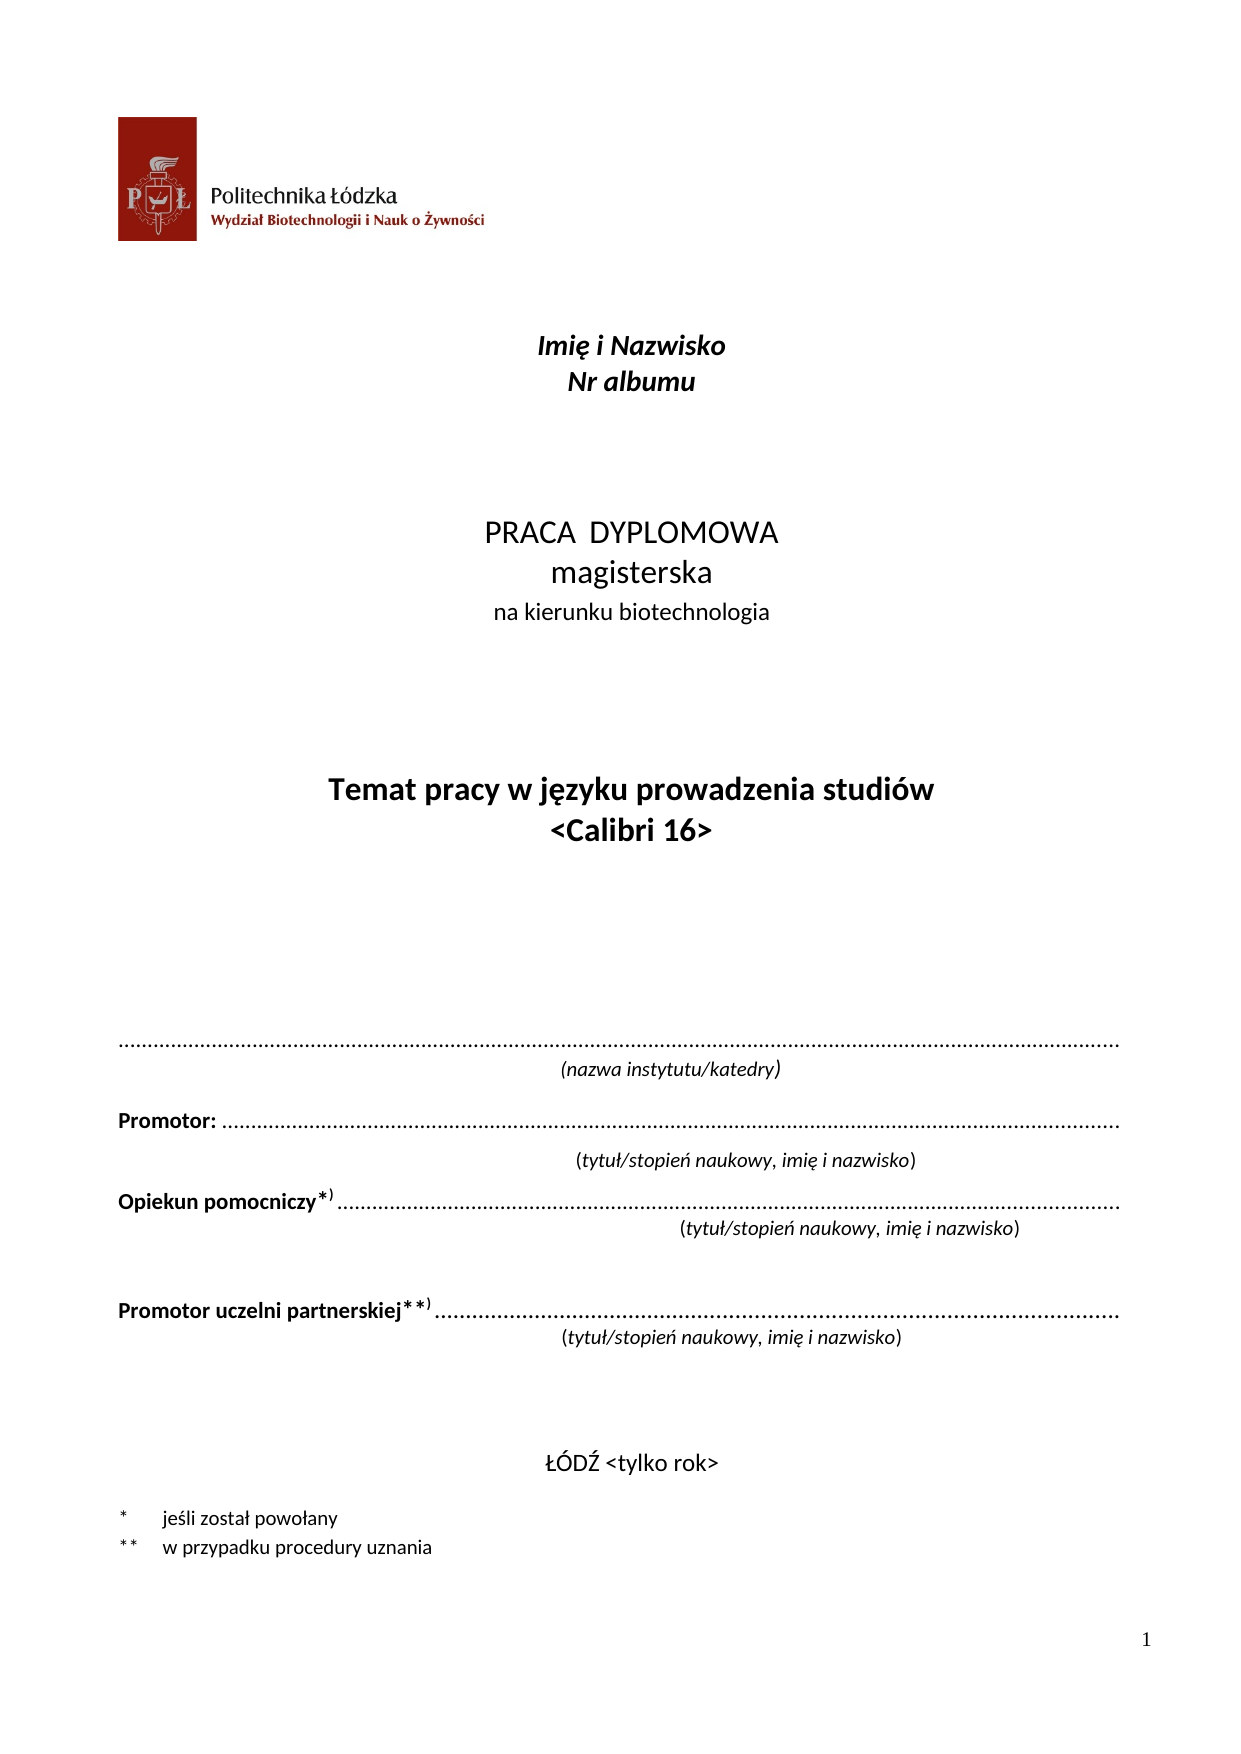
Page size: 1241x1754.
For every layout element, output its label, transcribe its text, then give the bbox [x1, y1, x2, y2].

text Nr albumu [118, 363, 1152, 399]
text (tytuł/stopień naukowy, imię i nazwisko) [266, 1147, 1152, 1173]
text * jeśli został powołany [118, 1505, 1152, 1531]
text Imię i Nazwisko [118, 327, 1152, 363]
picture [118, 117, 499, 241]
text (tytuł/stopień naukowy, imię i nazwisko) [679, 1216, 1152, 1241]
text ** w przypadku procedury uznania [118, 1534, 1152, 1560]
text Opiekun pomocniczy*) [118, 1185, 1152, 1216]
text (tytuł/stopień naukowy, imię i nazwisko) [118, 1324, 1152, 1350]
text Promotor: [118, 1107, 1152, 1135]
text PRACA DYPLOMOWA [118, 511, 1152, 552]
text magisterska [118, 552, 1152, 592]
text na kierunku biotechnologia [118, 592, 1152, 628]
text (nazwa instytutu/katedry) [118, 1054, 1152, 1082]
text <Calibri 16> [118, 809, 1152, 849]
text Promotor uczelni partnerskiej**) [118, 1294, 1152, 1324]
text ŁÓDŹ <tylko rok> [118, 1447, 1152, 1477]
text Temat pracy w języku prowadzenia studiów [118, 768, 1152, 809]
